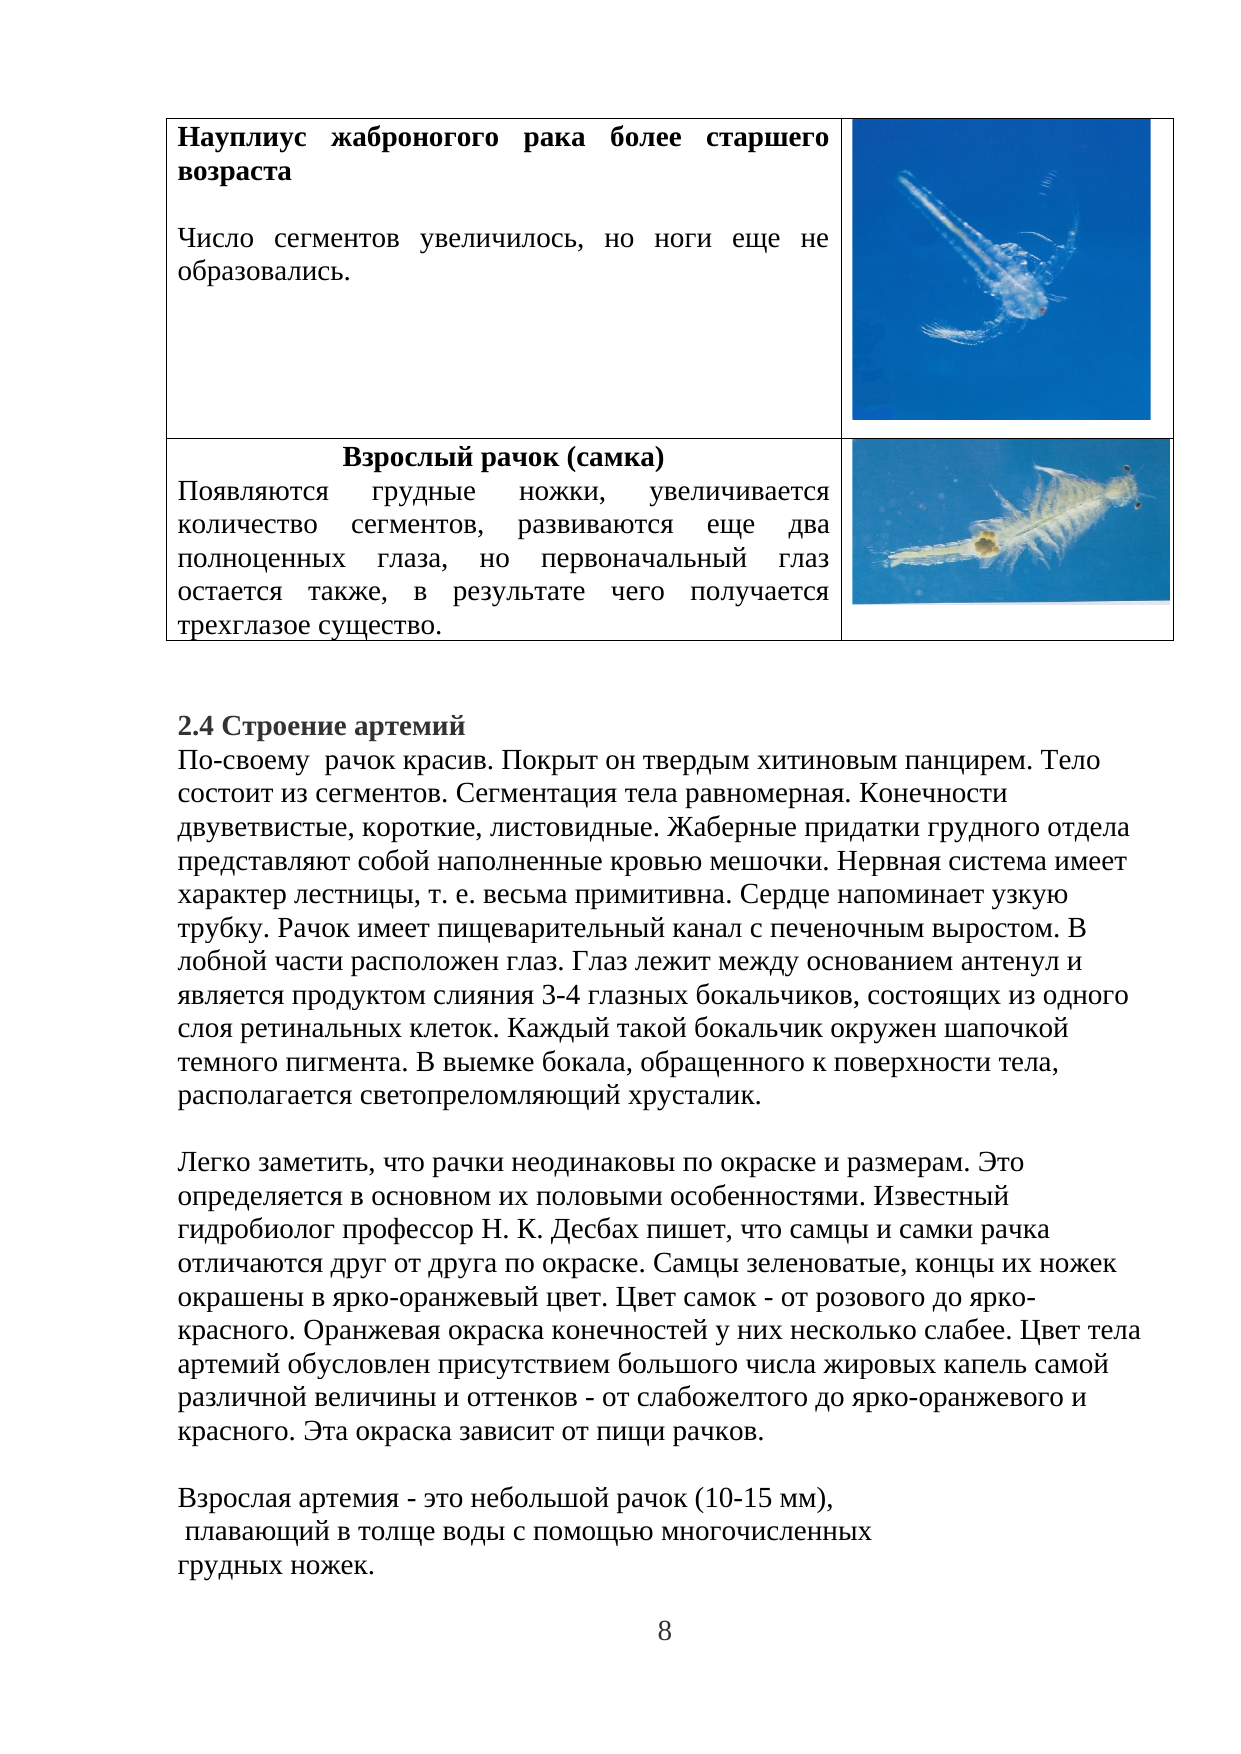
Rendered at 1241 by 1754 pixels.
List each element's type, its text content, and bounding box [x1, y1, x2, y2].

table_cell [842, 439, 1173, 640]
table_cell Взрослый рачок (самка) Появляются грудные ножки, увеличивается количество сегментов, развиваются еще два полноценных глаза, но первоначальный глаз остается также, в результате чего получается трехглазое существо. [167, 439, 841, 640]
text По-своему рачок красив. Покрыт он твердым хитиновым панцирем. Тело состоит из сегментов. Сегментация тела равномерная. Конечности двуветвистые, короткие, листовидные. Жаберные придатки грудного отдела представляют собой наполненные кровью мешочки. Нервная система имеет характер лестницы, т. е. весьма примитивна. Сердце напоминает узкую трубку. Рачок имеет пищеварительный канал с печеночным выростом. В лобной части расположен глаз. Глаз лежит между основанием антенул и является продуктом слияния 3-4 глазных бокальчиков, состоящих из одного слоя ретинальных клеток. Каждый такой бокальчик окружен шапочкой темного пигмента. В выемке бокала, обращенного к поверхности тела, располагается светопреломляющий хрусталик. [177, 742, 1152, 1111]
table_cell [842, 119, 1173, 438]
text Легко заметить, что рачки неодинаковы по окраске и размерам. Это определяется в основном их половыми особенностями. Известный гидробиолог профессор Н. К. Десбах пишет, что самцы и самки рачка отличаются друг от друга по окраске. Самцы зеленоватые, концы их ножек окрашены в ярко-оранжевый цвет. Цвет самок - от розового до ярко-красного. Оранжевая окраска конечностей у них несколько слабее. Цвет тела артемий обусловлен присутствием большого числа жировых капель самой различной величины и оттенков - от слабожелтого до ярко-оранжевого и красного. Эта окраска зависит от пищи рачков. [177, 1144, 1152, 1480]
picture [852, 119, 1151, 420]
text 2.4 Строение артемий [177, 708, 1152, 742]
text плавающий в толще воды с помощью многочисленных [177, 1513, 1152, 1547]
text Взрослая артемия - это небольшой рачок (10-), [177, 1480, 1152, 1513]
picture [852, 439, 1170, 605]
text грудных ножек. [177, 1547, 1152, 1581]
table_cell Науплиус жаброногого рака более старшего возраста Число сегментов увеличилось, но ноги еще не образовались. [167, 119, 841, 438]
